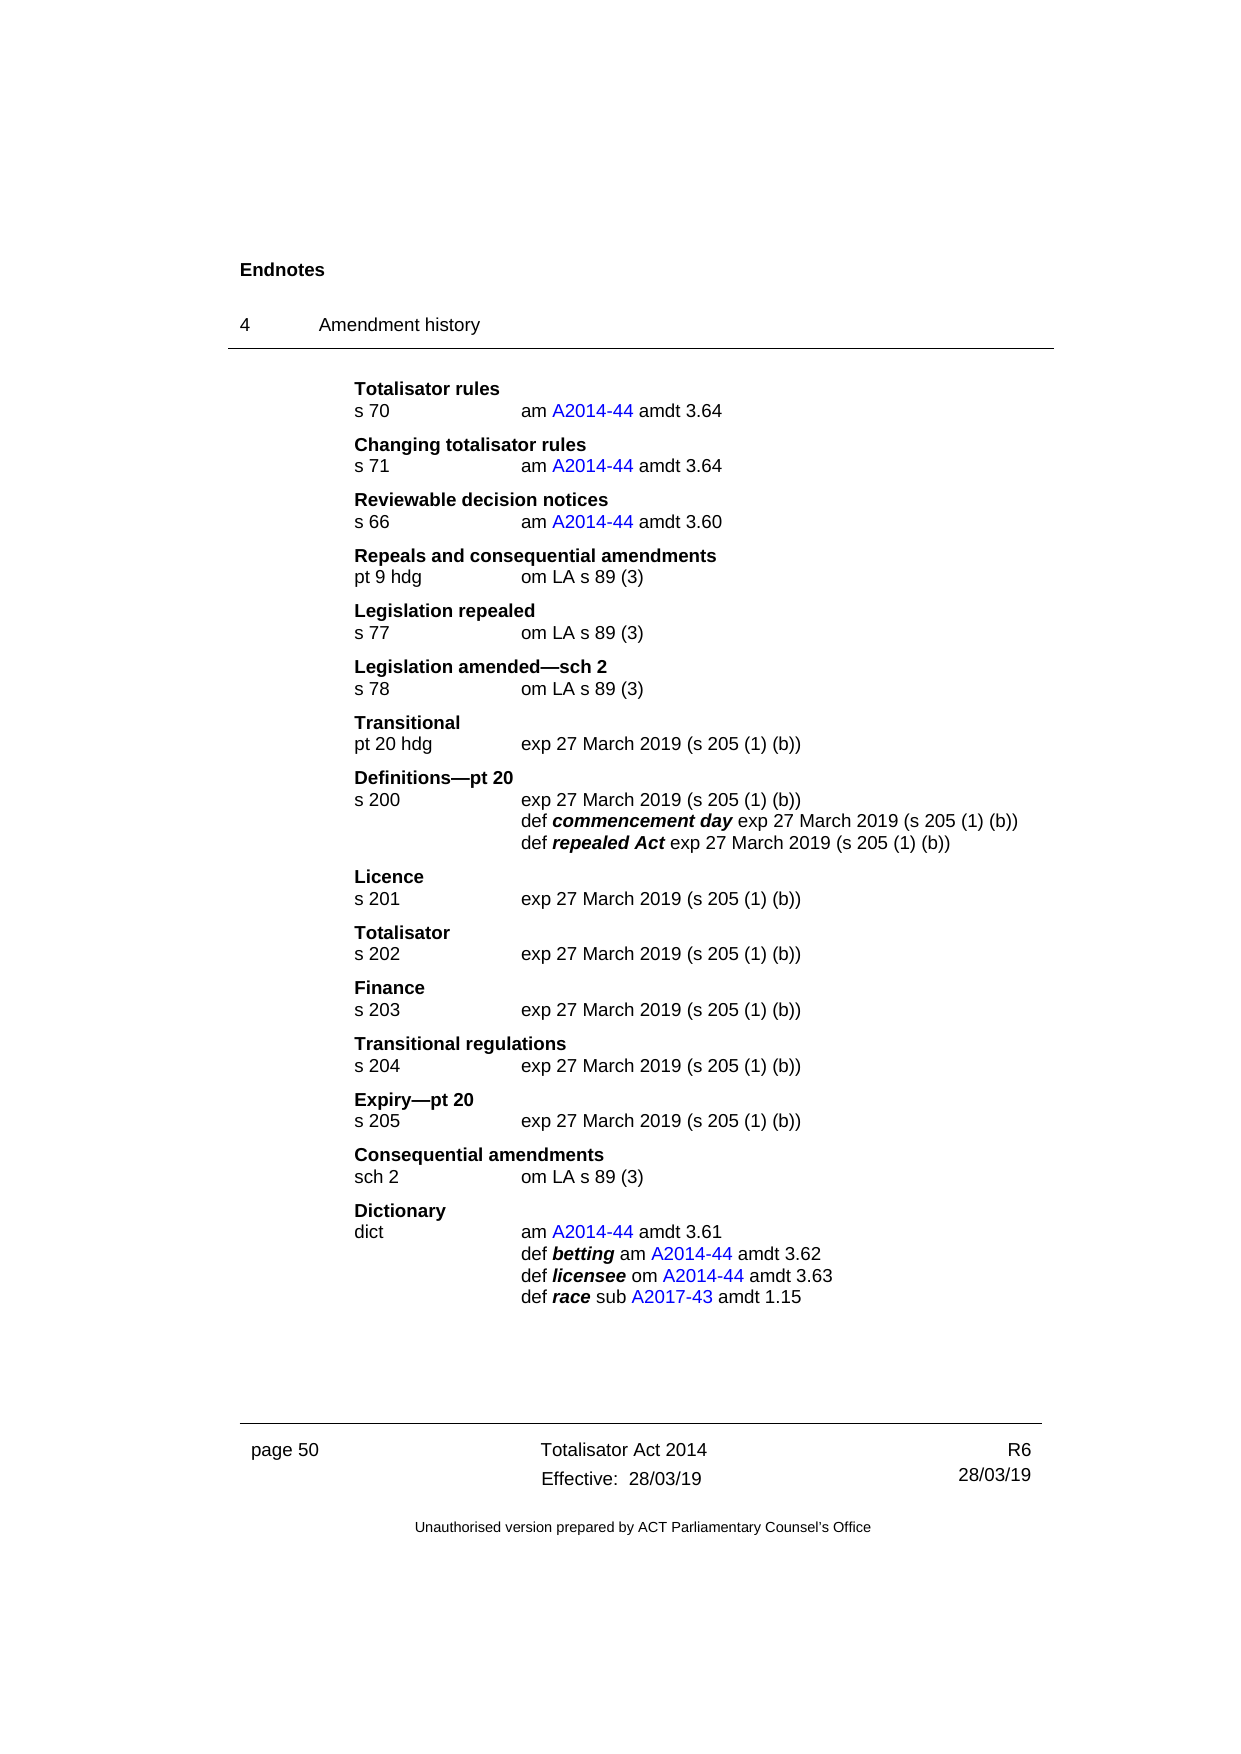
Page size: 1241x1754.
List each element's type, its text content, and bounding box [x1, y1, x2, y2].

text s 200 exp 27 March 2019 (s 205 (1) (b)) [354, 789, 1042, 810]
text def licensee om A2014-44 amdt 3.63 [354, 1264, 1042, 1286]
text dict am A2014-44 amdt 3.61 [354, 1221, 1042, 1243]
text Legislation repealed [354, 600, 1042, 622]
text s 71 am A2014-44 amdt 3.64 [354, 455, 1042, 477]
text Totalisator [354, 922, 1042, 943]
text pt 9 hdg om LA s 89 (3) [354, 566, 1042, 588]
text Definitions—pt 20 [354, 767, 1042, 789]
text Finance [354, 977, 1042, 999]
text def betting am A2014-44 amdt 3.62 [354, 1243, 1042, 1264]
text s 201 exp 27 March 2019 (s 205 (1) (b)) [354, 887, 1042, 909]
text s 202 exp 27 March 2019 (s 205 (1) (b)) [354, 943, 1042, 965]
text Legislation amended—sch 2 [354, 656, 1042, 677]
text Dictionary [354, 1200, 1042, 1221]
text Totalisator rules [354, 378, 1042, 399]
text Reviewable decision notices [354, 489, 1042, 511]
text sch 2 om LA s 89 (3) [354, 1166, 1042, 1187]
text Transitional [354, 712, 1042, 733]
text s 204 exp 27 March 2019 (s 205 (1) (b)) [354, 1054, 1042, 1076]
text s 77 om LA s 89 (3) [354, 622, 1042, 643]
text Repeals and consequential amendments [354, 545, 1042, 566]
text Expiry—pt 20 [354, 1088, 1042, 1110]
text def race sub A2017-43 amdt 1.15 [354, 1286, 1042, 1307]
text pt 20 hdg exp 27 March 2019 (s 205 (1) (b)) [354, 733, 1042, 755]
text def commencement day exp 27 March 2019 (s 205 (1) (b)) [354, 810, 1042, 832]
text s 205 exp 27 March 2019 (s 205 (1) (b)) [354, 1110, 1042, 1132]
text s 70 am A2014-44 amdt 3.64 [354, 399, 1042, 421]
text Transitional regulations [354, 1033, 1042, 1054]
text Changing totalisator rules [354, 433, 1042, 455]
text s 66 am A2014-44 amdt 3.60 [354, 511, 1042, 532]
text s 203 exp 27 March 2019 (s 205 (1) (b)) [354, 999, 1042, 1020]
text def repealed Act exp 27 March 2019 (s 205 (1) (b)) [354, 832, 1042, 853]
text Licence [354, 866, 1042, 887]
text s 78 om LA s 89 (3) [354, 677, 1042, 699]
text Consequential amendments [354, 1144, 1042, 1166]
